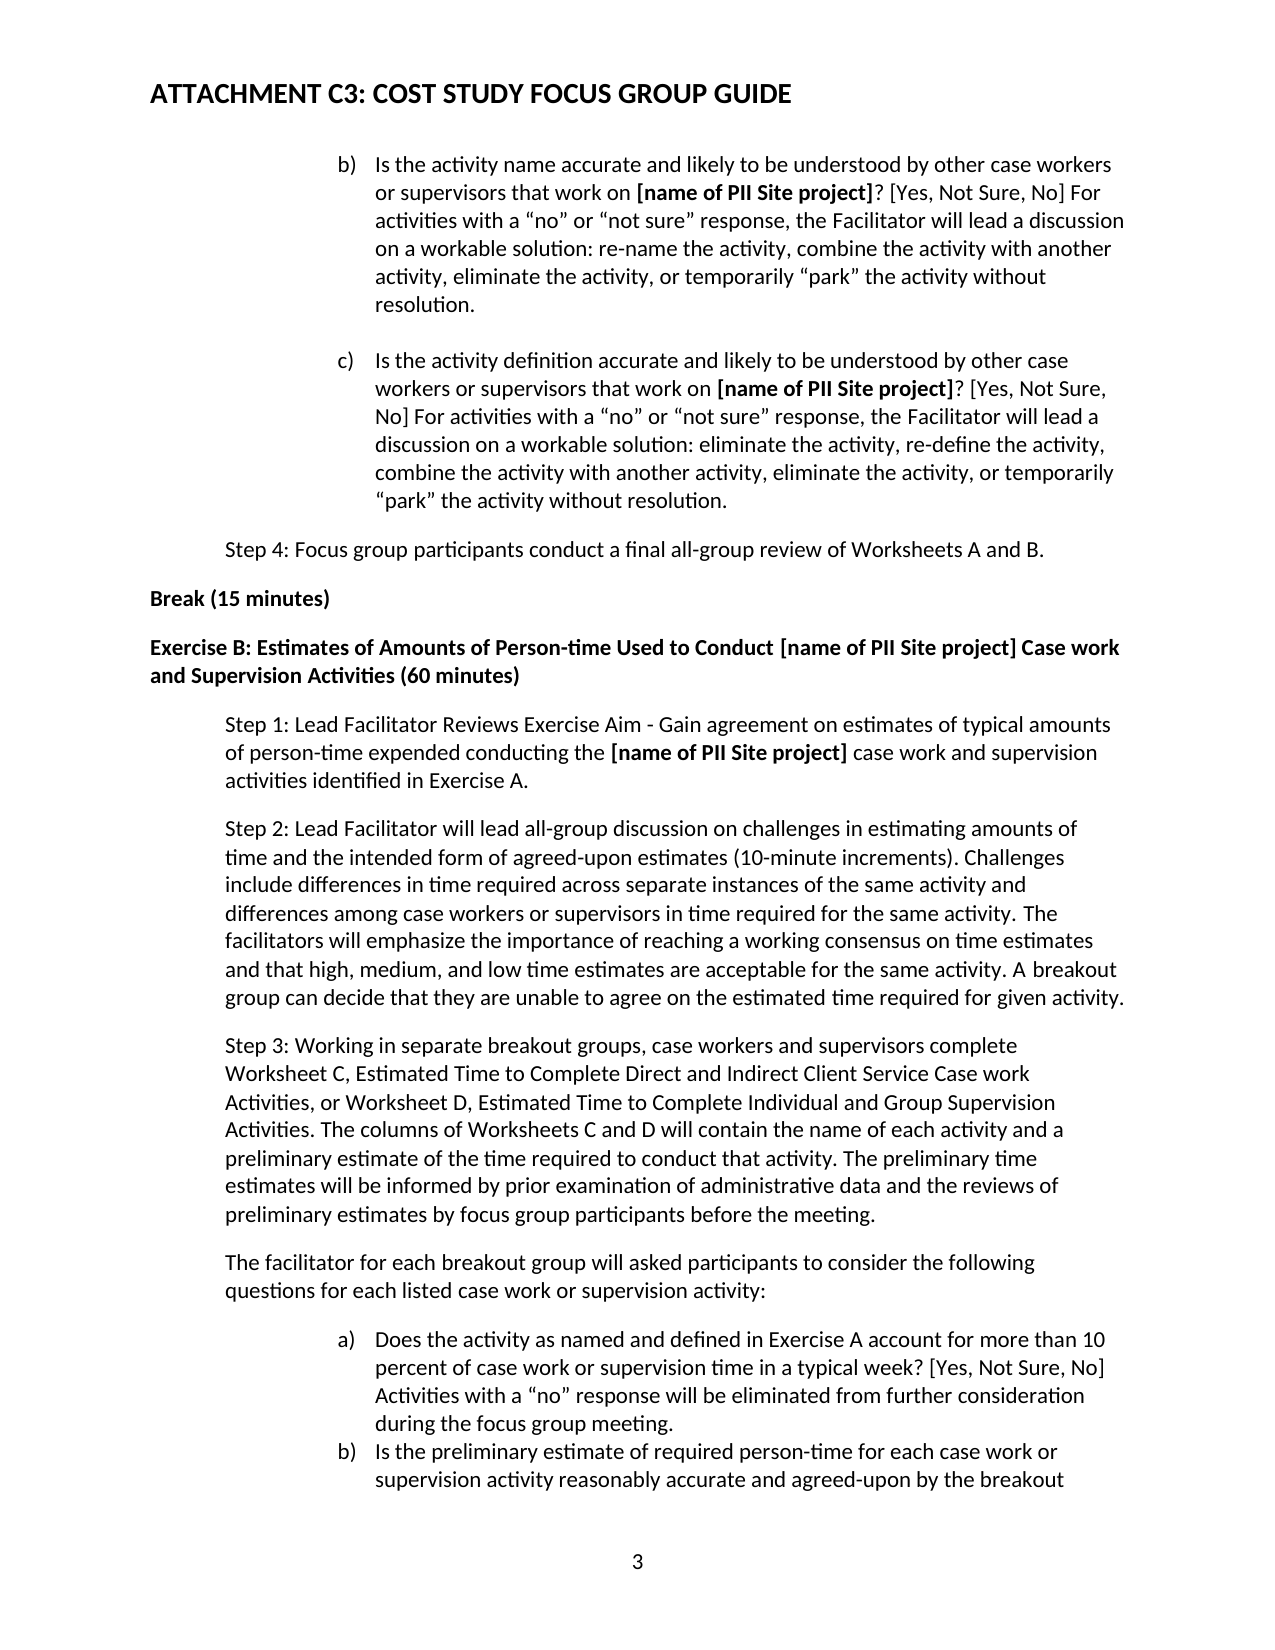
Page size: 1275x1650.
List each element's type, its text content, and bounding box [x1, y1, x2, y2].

text Exercise B: Estimates of Amounts of Person-time Used to Conduct [name of PII Site project] Case work and Supervision Activities (60 minutes) [150, 633, 1125, 689]
text The facilitator for each breakout group will asked participants to consider the following questions for each listed case work or supervision activity: [225, 1248, 1125, 1304]
text Step 3: Working in separate breakout groups, case workers and supervisors complete Worksheet C, Estimated Time to Complete Direct and Indirect Client Service Case work Activities, or Worksheet D, Estimated Time to Complete Individual and Group Supervision Activities. The columns of Worksheets C and D will contain the name of each activity and a preliminary estimate of the time required to conduct that activity. The preliminary time estimates will be informed by prior examination of administrative data and the reviews of preliminary estimates by focus group participants before the meeting. [225, 1032, 1125, 1228]
list Is the activity name accurate and likely to be understood by other case workers or supervisors that work on [name of PII Site project]? [Yes, Not Sure, No] For activities with a “no” or “not sure” response, the Facilitator will lead a discussion on a workable solution: re-name the activity, combine the activity with another activity, eliminate the activity, or temporarily “park” the activity without resolution. [337, 150, 1125, 318]
text Step 4: Focus group participants conduct a final all-group review of Worksheets A and B. [225, 535, 1125, 563]
list Does the activity as named and defined in Exercise A account for more than 10 percent of case work or supervision time in a typical week? [Yes, Not Sure, No] Activities with a “no” response will be eliminated from further consideration during the focus group meeting. [337, 1325, 1125, 1437]
list Step 1: Lead Facilitator Reviews Exercise Aim - Gain agreement on estimates of typical amounts of person-time expended conducting the [name of PII Site project] case work and supervision activities identified in Exercise A. [225, 710, 1125, 794]
text Break (15 minutes) [150, 584, 1125, 612]
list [337, 1437, 1125, 1493]
list Is the activity definition accurate and likely to be understood by other case workers or supervisors that work on [name of PII Site project]? [Yes, Not Sure, No] For activities with a “no” or “not sure” response, the Facilitator will lead a discussion on a workable solution: eliminate the activity, re-define the activity, combine the activity with another activity, eliminate the activity, or temporarily “park” the activity without resolution. [337, 346, 1125, 514]
text Step 2: Lead Facilitator will lead all-group discussion on challenges in estimating amounts of time and the intended form of agreed-upon estimates (10-minute increments). Challenges include differences in time required across separate instances of the same activity and differences among case workers or supervisors in time required for the same activity. The facilitators will emphasize the importance of reaching a working consensus on time estimates and that high, medium, and low time estimates are acceptable for the same activity. A breakout group can decide that they are unable to agree on the estimated time required for given activity. [225, 814, 1125, 1011]
